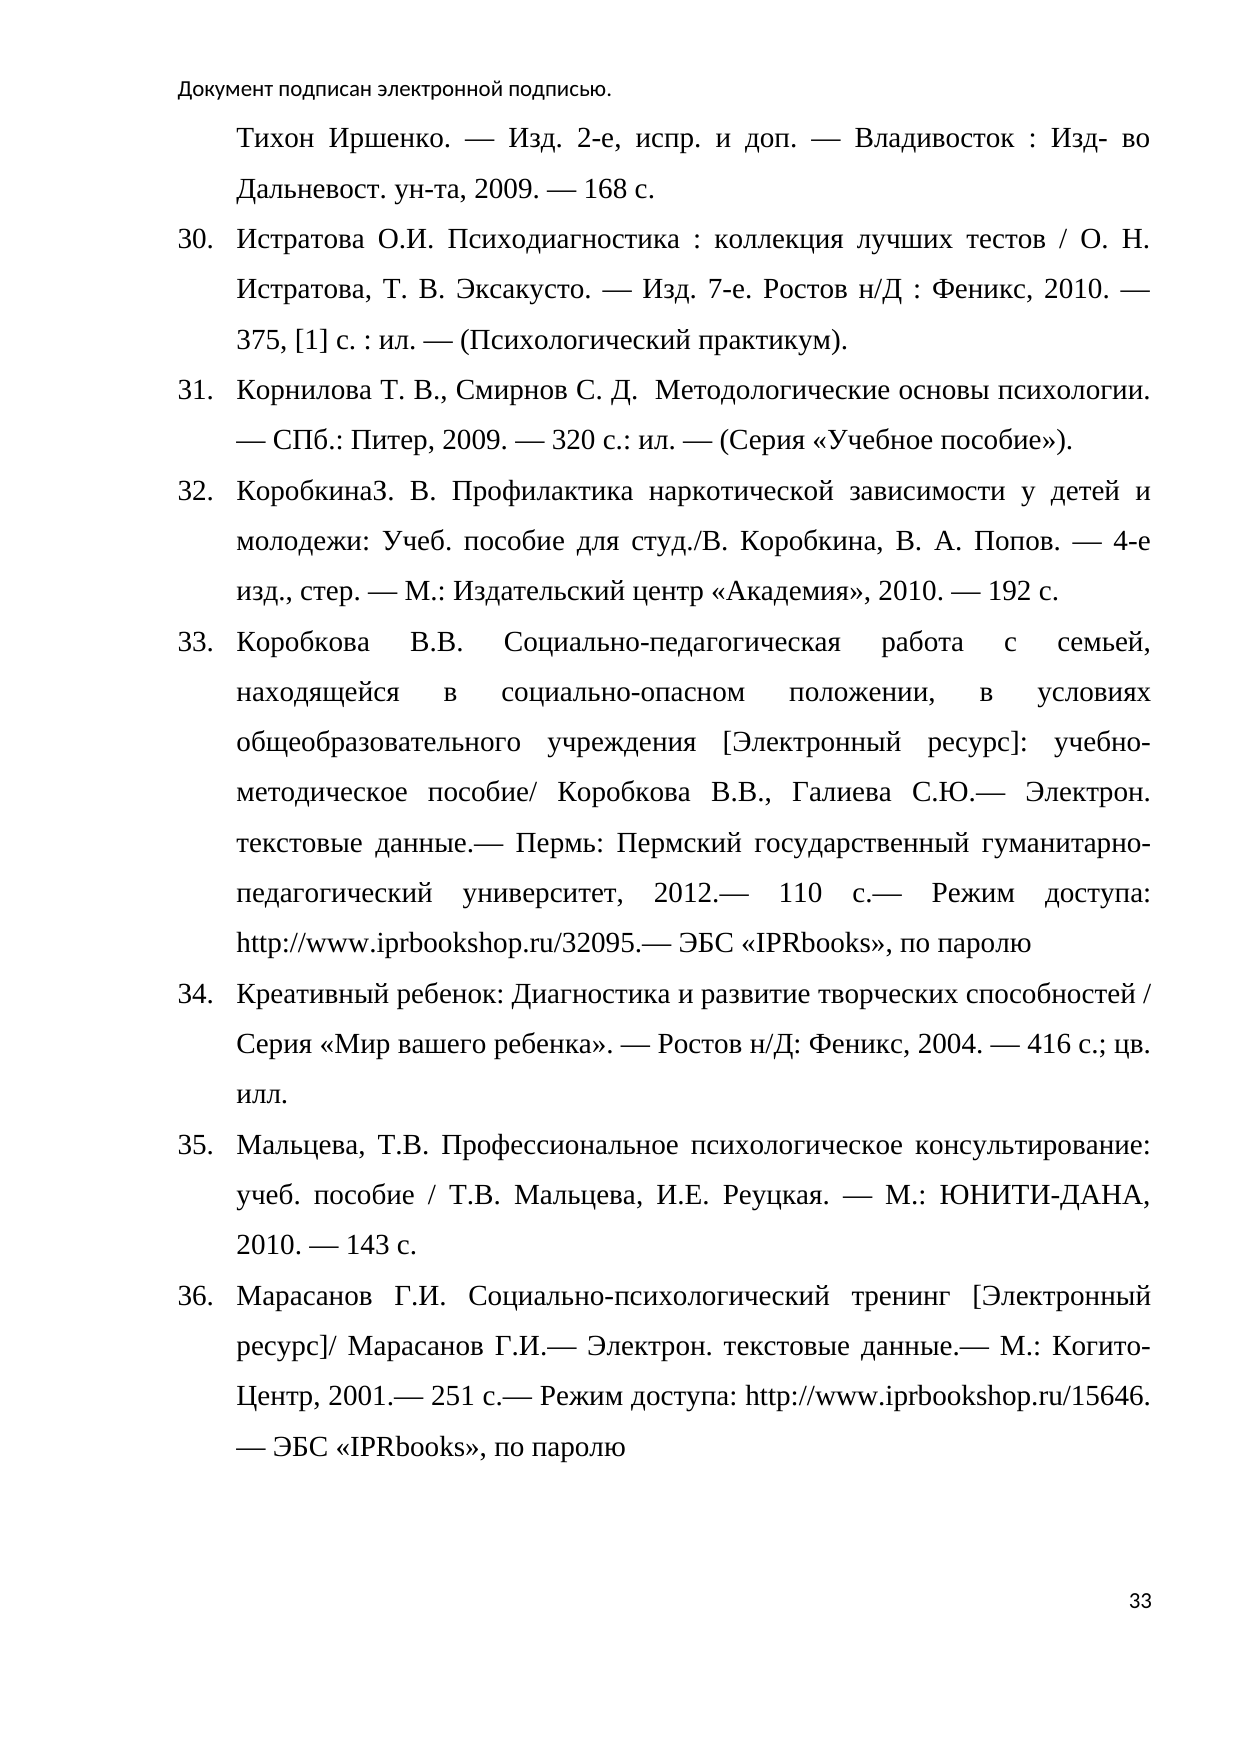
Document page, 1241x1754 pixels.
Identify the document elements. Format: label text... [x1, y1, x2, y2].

list Истратова О.И. Психодиагностика : коллекция лучших тестов / О. Н. Истратова, Т. В. Эксакусто. — Изд. 7-е. Ростов н/Д : Феникс, 2010. — 375, [1] с. : ил. — (Психологический практикум). [177, 221, 1152, 355]
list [177, 121, 1152, 204]
list КоробкинаЗ. В. Профилактика наркотической зависимости у детей и молодежи: Учеб. пособие для студ./В. Коробкина, В. А. Попов. — 4-е изд., стер. — М.: Издательский центр «Академия», 2010. — 192 с. [177, 473, 1152, 607]
list Мальцева, Т.В. Профессиональное психологическое консультирование: учеб. пособие / Т.В. Мальцева, И.Е. Реуцкая. — М.: ЮНИТИ-ДАНА, 2010. — 143 с. [177, 1127, 1152, 1261]
list Коробкова В.В. Социально-педагогическая работа с семьей, находящейся в социально-опасном положении, в условиях общеобразовательного учреждения [Электронный ресурс]: учебно-методическое пособие/ Коробкова В.В., Галиева С.Ю.— Электрон. текстовые данные.— Пермь: Пермский государственный гуманитарно-педагогический университет, 2012.— 110 c.— Режим доступа: http://www.iprbookshop.ru/32095.— ЭБС «IPRbooks», по паролю [177, 624, 1152, 959]
list Марасанов Г.И. Социально-психологический тренинг [Электронный ресурс]/ Марасанов Г.И.— Электрон. текстовые данные.— М.: Когито-Центр, 2001.— 251 c.— Режим доступа: http://www.iprbookshop.ru/15646.— ЭБС «IPRbooks», по паролю [177, 1278, 1152, 1462]
list Корнилова Т. В., Смирнов С. Д. Методологические основы психологии. — СПб.: Питер, 2009. — 320 с.: ил. — (Серия «Учебное пособие»). [177, 372, 1152, 456]
list Креативный ребенок: Диагностика и развитие творческих способностей / Серия «Мир вашего ребенка». — Ростов н/Д: Феникс, 2004. — 416 с.; цв. илл. [177, 976, 1152, 1110]
